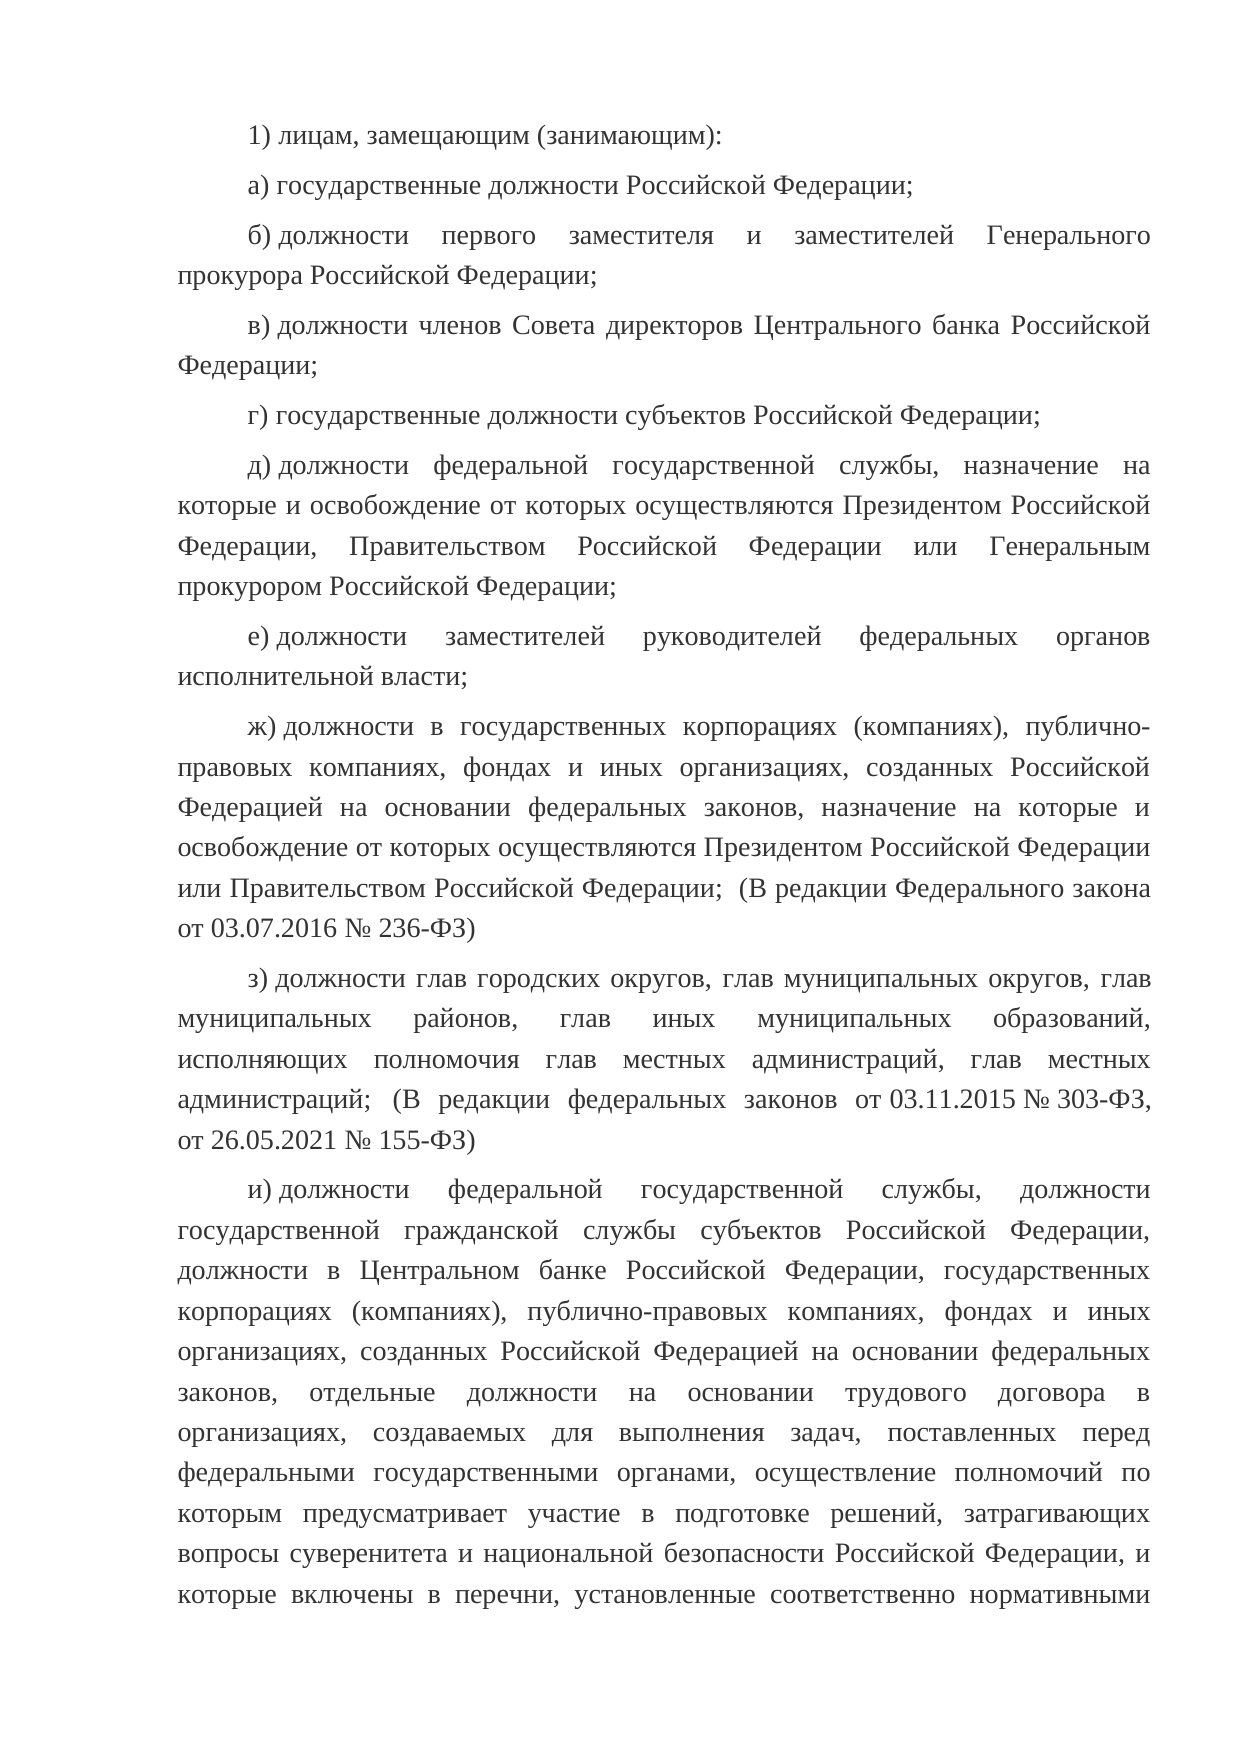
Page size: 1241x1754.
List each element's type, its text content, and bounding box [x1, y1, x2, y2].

text а) государственные должности Российской Федерации; [177, 168, 1152, 200]
text 1) лицам, замещающим (занимающим): [177, 118, 1152, 151]
text г) государственные должности субъектов Российской Федерации; [177, 398, 1152, 431]
text д) должности федеральной государственной службы, назначение на которые и освобождение от которых осуществляются Президентом Российской Федерации, Правительством Российской Федерации или Генеральным прокурором Российской Федерации; [177, 448, 1152, 602]
text в) должности членов Совета директоров Центрального банка Российской Федерации; [177, 308, 1152, 381]
text б) должности первого заместителя и заместителей Генерального прокурора Российской Федерации; [177, 218, 1152, 291]
text з) должности глав городских округов, глав муниципальных округов, глав муниципальных районов, глав иных муниципальных образований, исполняющих полномочия глав местных администраций, глав местных администраций; (В редакции федеральных законов от 03.11.2015 № 303-ФЗ, от 26.05.2021 № 155-ФЗ) [177, 961, 1152, 1155]
text ж) должности в государственных корпорациях (компаниях), публично-правовых компаниях, фондах и иных организациях, созданных Российской Федерацией на основании федеральных законов, назначение на которые и освобождение от которых осуществляются Президентом Российской Федерации или Правительством Российской Федерации; (В редакции Федерального закона от 03.07.2016 № 236-ФЗ) [177, 709, 1152, 944]
text е) должности заместителей руководителей федеральных органов исполнительной власти; [177, 619, 1152, 692]
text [177, 1172, 1152, 1609]
